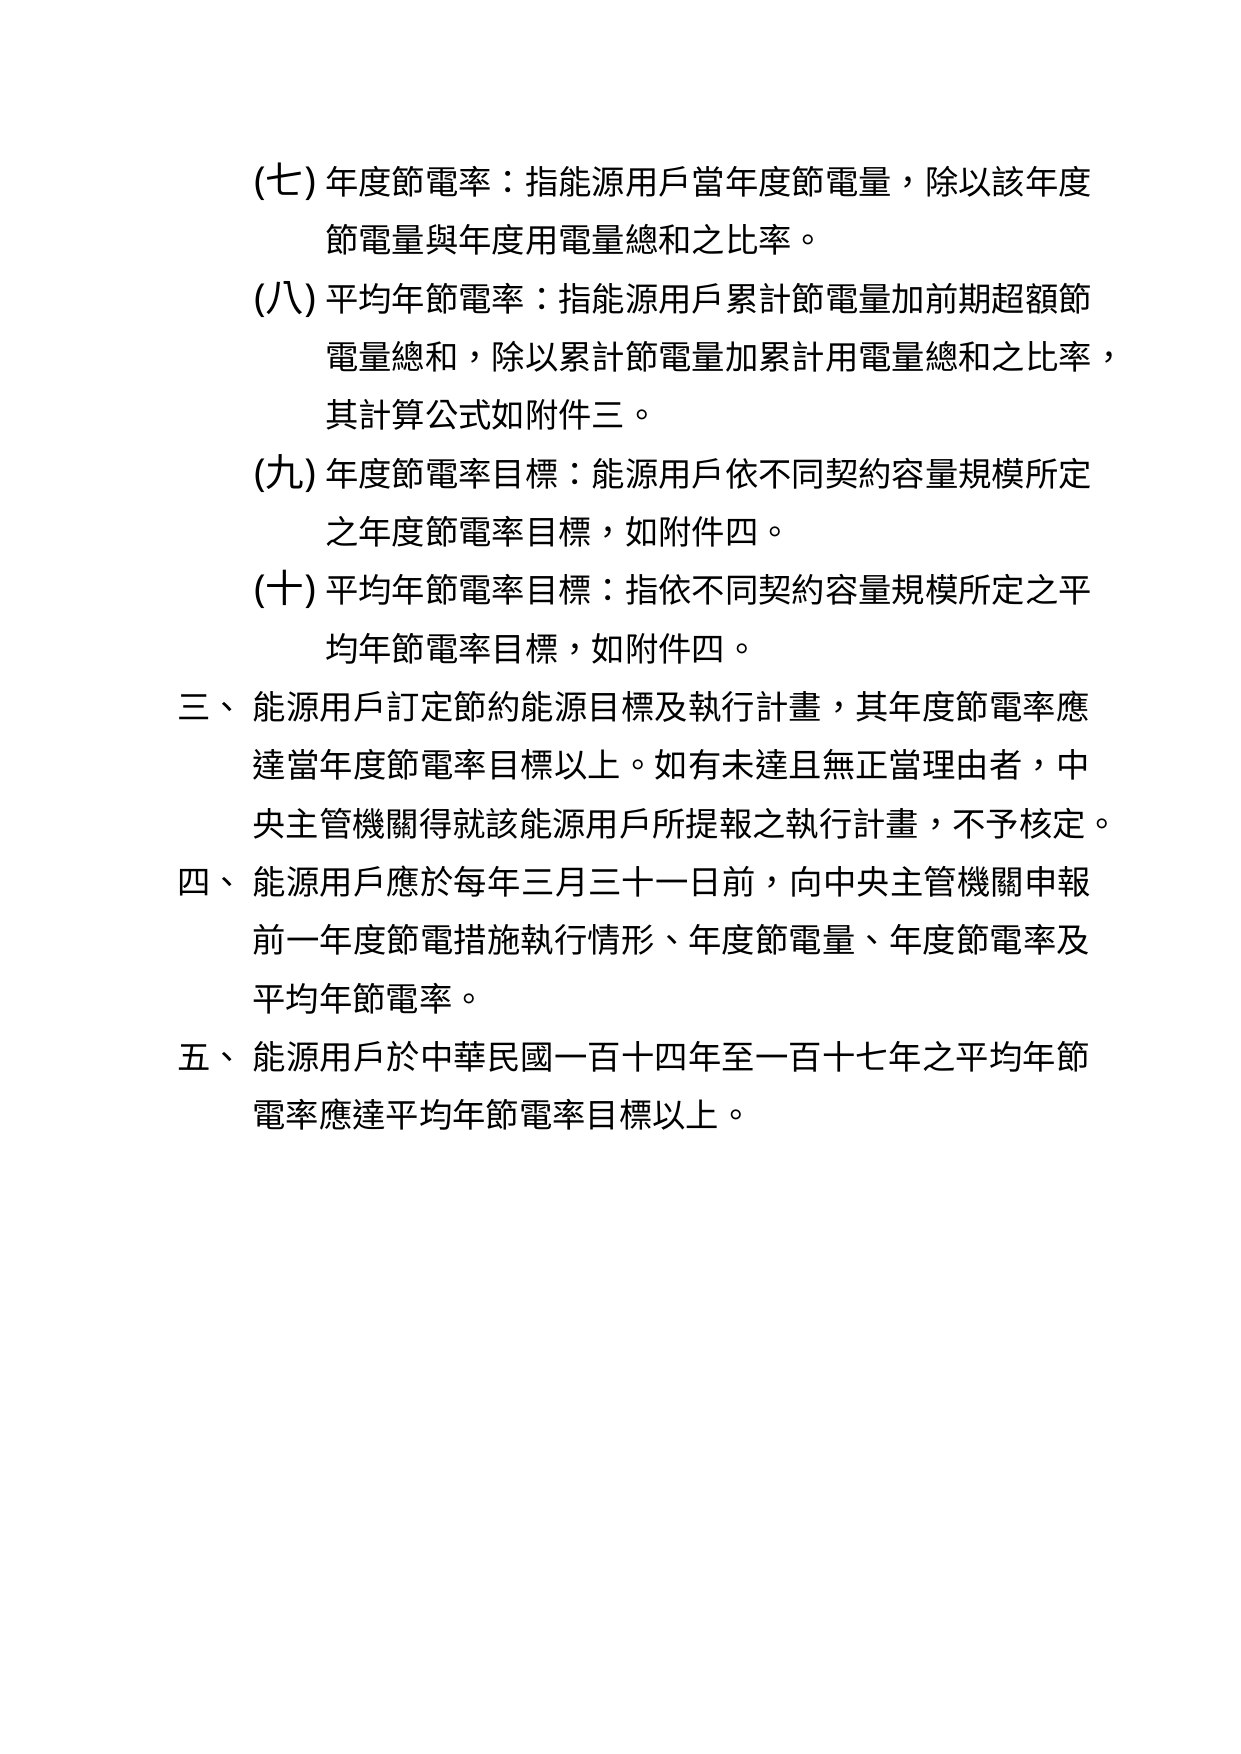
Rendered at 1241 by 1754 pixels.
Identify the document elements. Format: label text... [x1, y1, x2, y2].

list 能源用戶訂定節約能源目標及執行計畫，其年度節電率應達當年度節電率目標以上。如有未達且無正當理由者，中央主管機關得就該能源用戶所提報之執行計畫，不予核定。 [177, 673, 1093, 848]
list 能源用戶應於每年三月三十一日前，向中央主管機關申報前一年度節電措施執行情形、年度節電量、年度節電率及平均年節電率。 [177, 848, 1093, 1023]
list 平均年節電率：指能源用戶累計節電量加前期超額節電量總和，除以累計節電量加累計用電量總和之比率，其計算公式如附件三。 [254, 264, 1093, 439]
list 年度節電率目標：能源用戶依不同契約容量規模所定之年度節電率目標，如附件四。 [254, 439, 1093, 556]
list 年度節電率：指能源用戶當年度節電量，除以該年度節電量與年度用電量總和之比率。 [254, 148, 1093, 264]
list 能源用戶於中華民國一百十四年至一百十七年之平均年節電率應達平均年節電率目標以上。 [177, 1023, 1093, 1139]
list 平均年節電率目標：指依不同契約容量規模所定之平均年節電率目標，如附件四。 [254, 556, 1093, 673]
